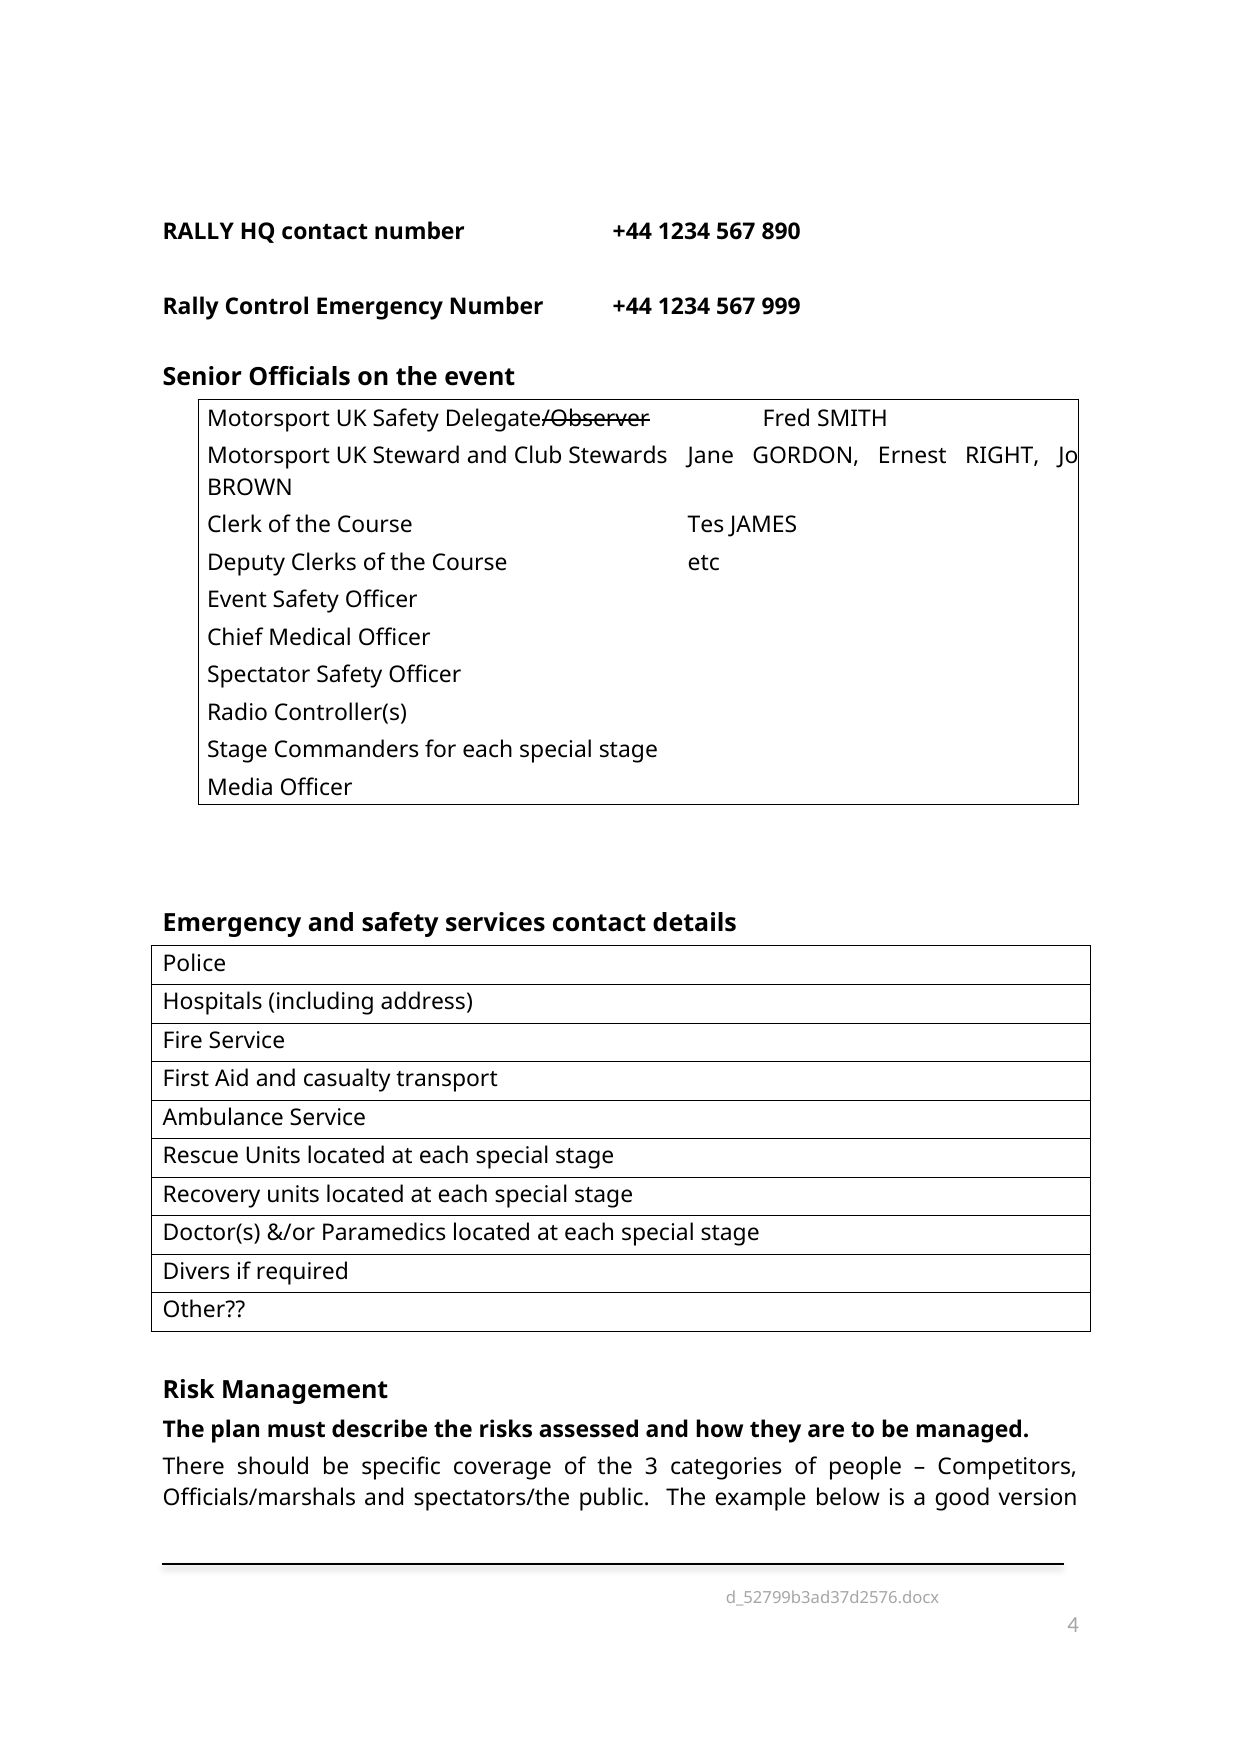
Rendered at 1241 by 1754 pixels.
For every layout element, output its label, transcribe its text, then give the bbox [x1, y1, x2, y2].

table_cell Divers if required [152, 1255, 1090, 1292]
text Chief Medical Officer [199, 618, 1078, 652]
text Risk Management [162, 1372, 1078, 1406]
table_cell Other?? [152, 1293, 1090, 1331]
text Stage Commanders for each special stage [199, 730, 1078, 764]
table_header Police [152, 946, 1090, 984]
text Spectator Safety Officer [199, 655, 1078, 689]
text Radio Controller(s) [199, 693, 1078, 727]
table_cell First Aid and casualty transport [152, 1062, 1090, 1099]
text Emergency and safety services contact details [162, 905, 1078, 939]
table_cell Doctor(s) &/or Paramedics located at each special stage [152, 1216, 1090, 1254]
text Senior Officials on the event [162, 358, 1078, 393]
text Deputy Clerks of the Course etc [199, 543, 1078, 577]
table_cell Ambulance Service [152, 1101, 1090, 1138]
text Clerk of the Course Tes JAMES [199, 505, 1078, 539]
text RALLY HQ contact number +44 1234 567 890 [162, 215, 1078, 246]
text Motorsport UK Steward and Club Stewards Jane GORDON, Ernest RIGHT, Jo BROWN [199, 436, 1078, 502]
table_cell Recovery units located at each special stage [152, 1178, 1090, 1215]
table_cell Fire Service [152, 1024, 1090, 1061]
table_cell Rescue Units located at each special stage [152, 1139, 1090, 1177]
text The plan must describe the risks assessed and how they are to be managed. [162, 1412, 1078, 1444]
text Motorsport UK Safety Delegate/Observer Fred SMITH [199, 400, 1078, 433]
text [162, 1450, 1078, 1512]
text Rally Control Emergency Number +44 1234 567 999 [162, 290, 1078, 321]
table_cell Hospitals (including address) [152, 985, 1090, 1022]
text Media Officer [199, 768, 1078, 804]
text Event Safety Officer [199, 580, 1078, 614]
